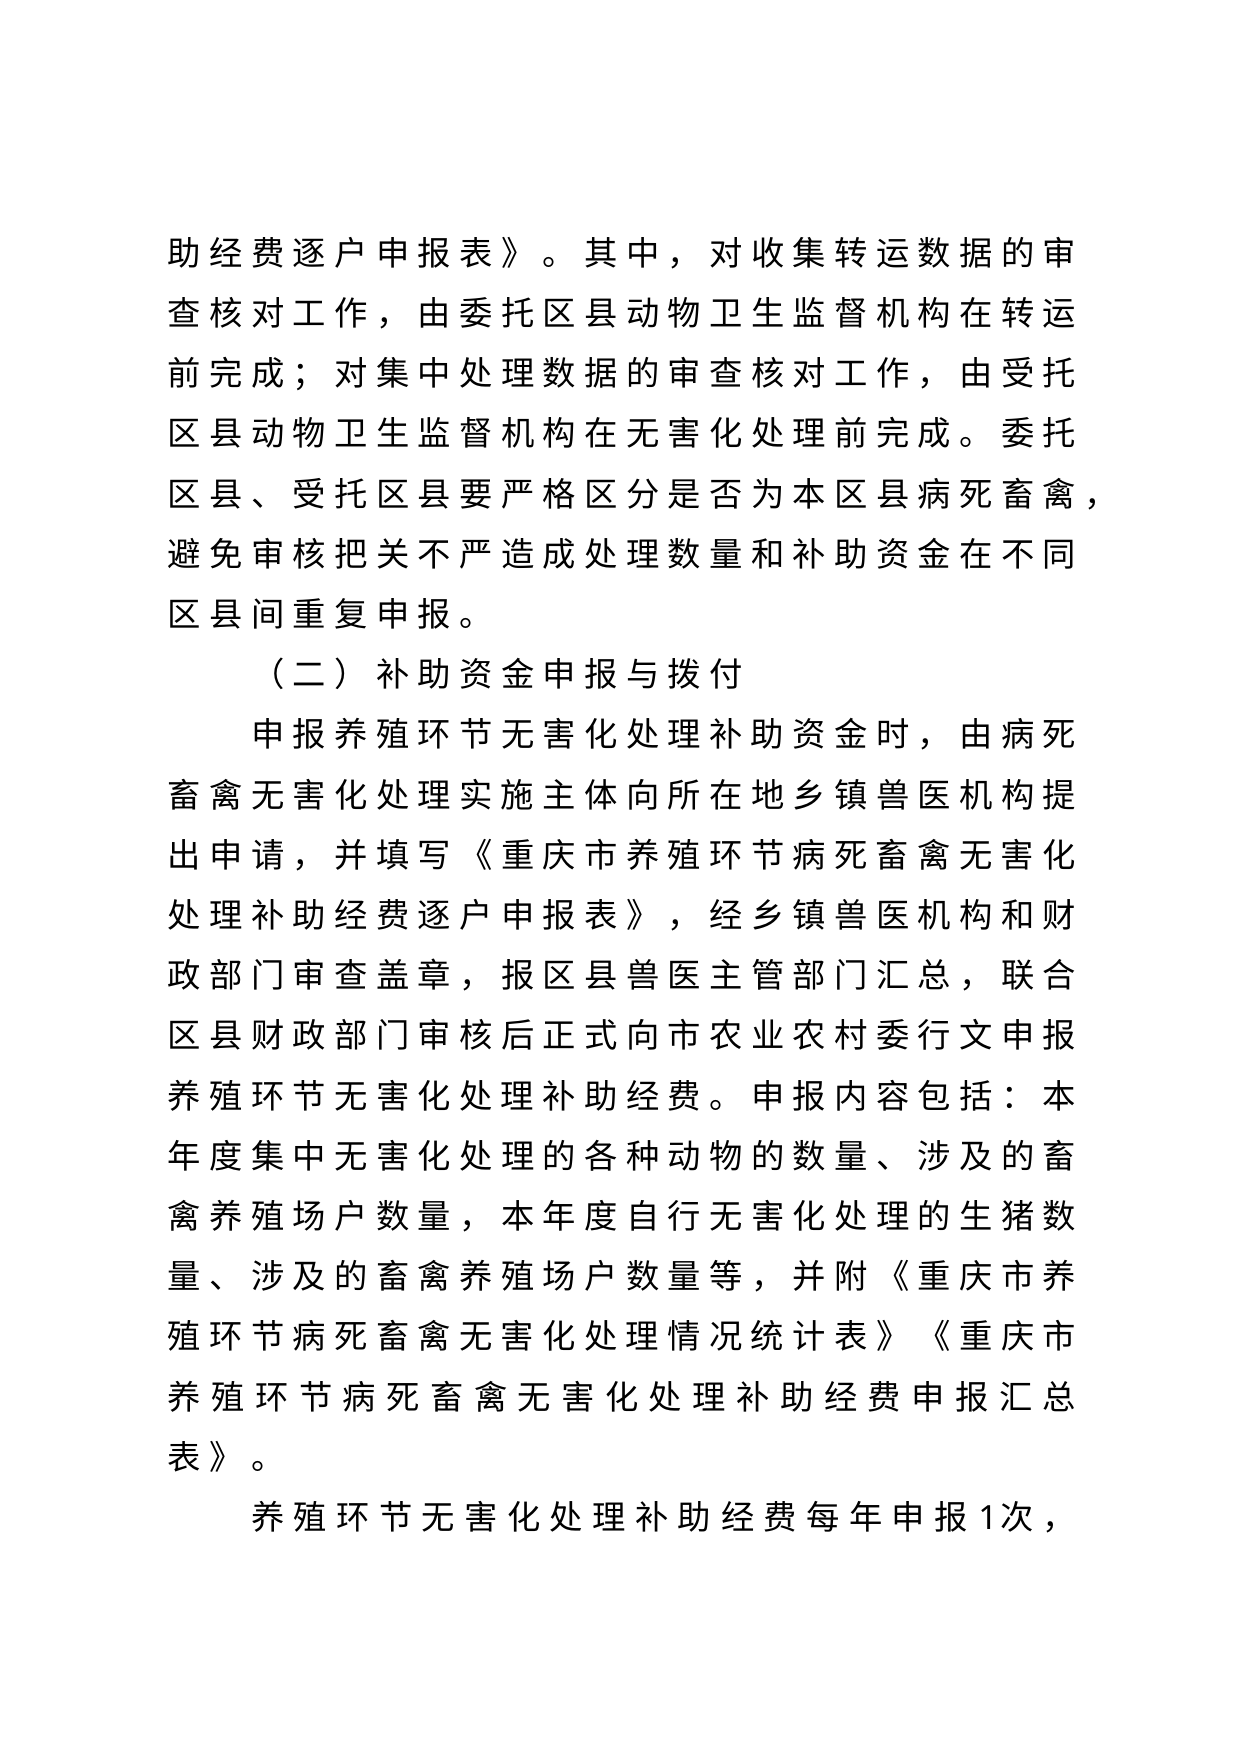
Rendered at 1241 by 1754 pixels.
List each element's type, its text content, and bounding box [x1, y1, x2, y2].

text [168, 1485, 1084, 1545]
text （二）补助资金申报与拨付 [168, 642, 1084, 702]
text 申报养殖环节无害化处理补助资金时，由病死畜禽无害化处理实施主体向所在地乡镇兽医机构提出申请，并填写《重庆市养殖环节病死畜禽无害化处理补助经费逐户申报表》，经乡镇兽医机构和财政部门审查盖章，报区县兽医主管部门汇总，联合区县财政部门审核后正式向市农业农村委行文申报养殖环节无害化处理补助经费。申报内容包括：本年度集中无害化处理的各种动物的数量、涉及的畜禽养殖场户数量，本年度自行无害化处理的生猪数量、涉及的畜禽养殖场户数量等，并附《重庆市养殖环节病死畜禽无害化处理情况统计表》《重庆市养殖环节病死畜禽无害化处理补助经费申报汇总表》。 [168, 702, 1084, 1485]
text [168, 221, 1084, 642]
